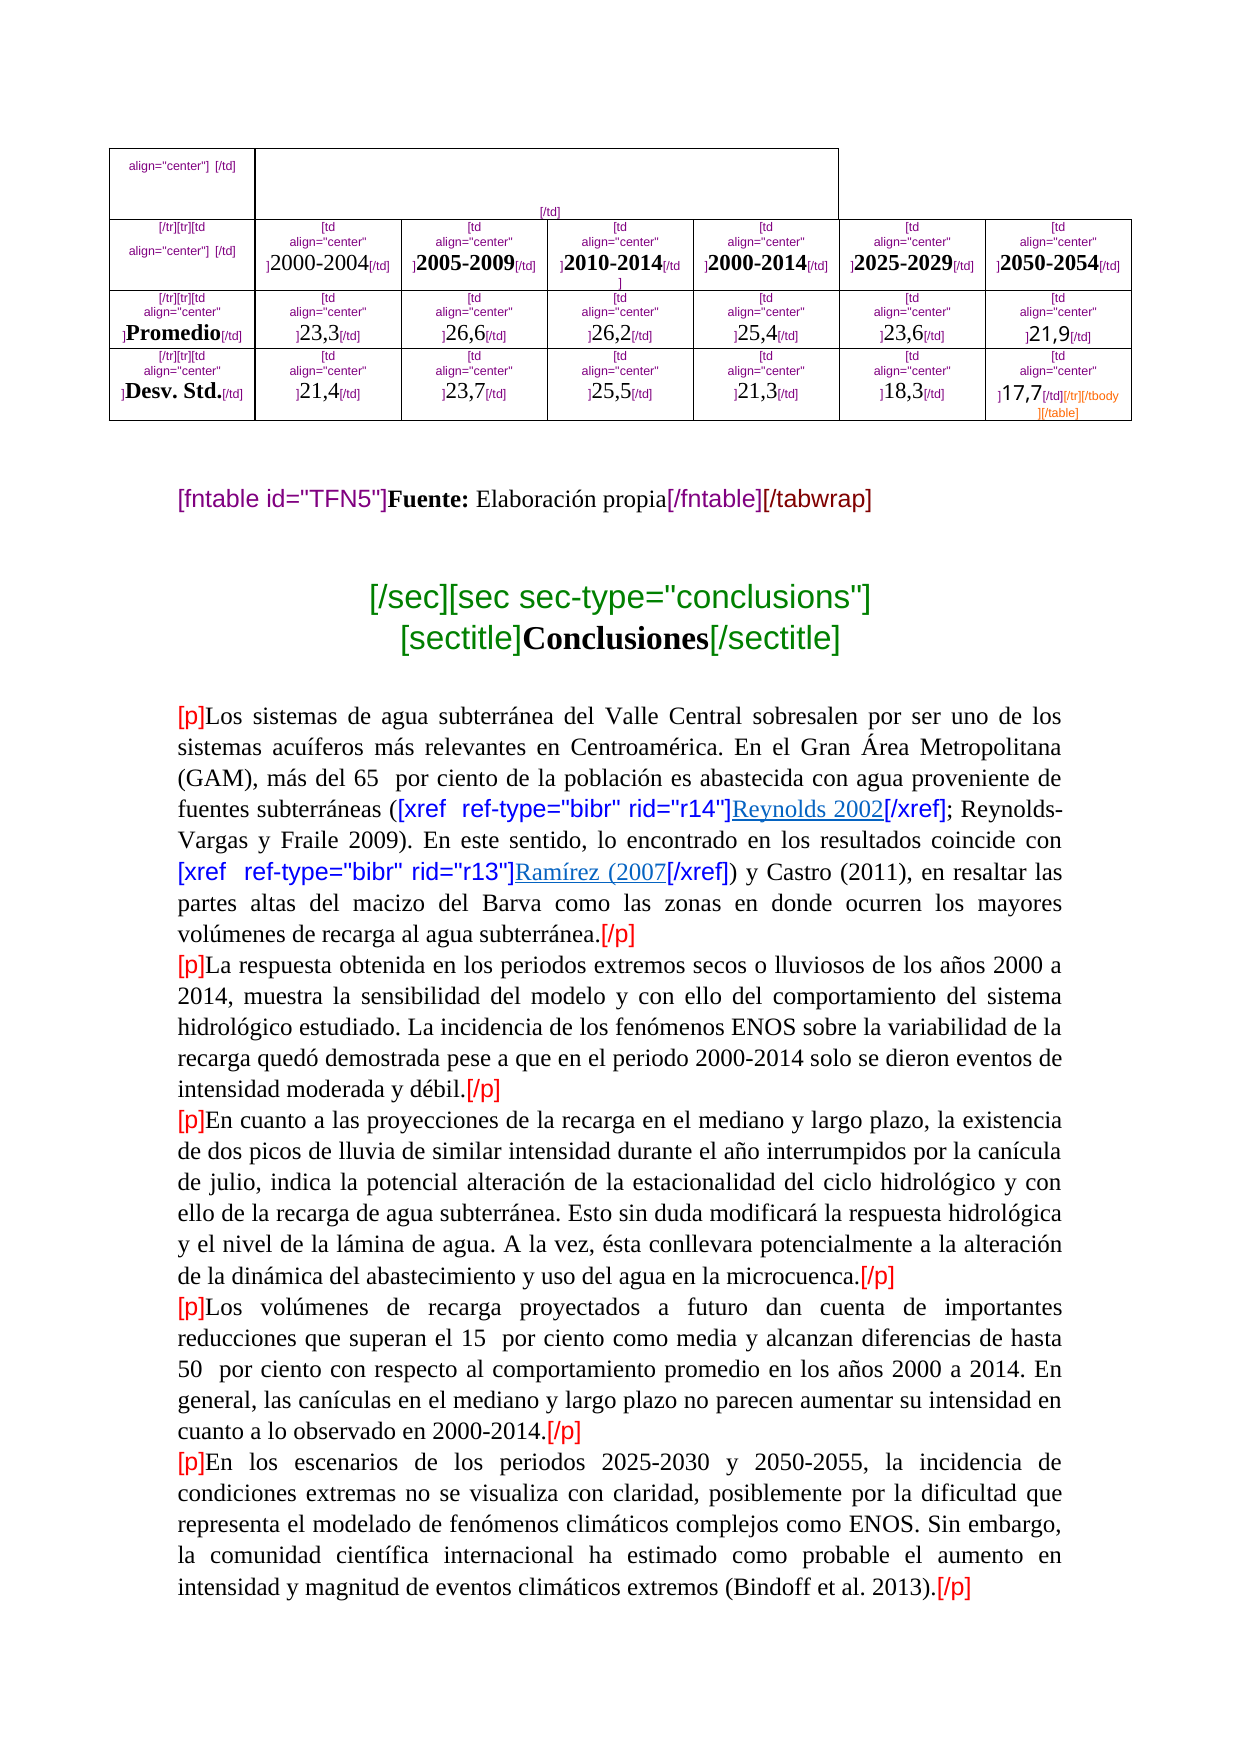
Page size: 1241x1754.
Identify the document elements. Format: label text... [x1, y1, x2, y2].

table_cell [td align="center"]17,7[/td][/tr][/tbody][/table] [986, 349, 1131, 420]
table_cell [/tr][tr][td align="center"]Desv. Std.[/td] [110, 349, 254, 420]
table_cell [td align="center"]2000-2004[/td] [256, 220, 401, 289]
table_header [256, 149, 838, 219]
table_cell [/tr][tr][td align="center"] [/td] [110, 220, 254, 289]
text [p]En los escenarios de los periodos 2025-2030 y 2050-2055, la incidencia de condiciones extremas no se visualiza con claridad, posiblemente por la dificultad que representa el modelado de fenómenos climáticos complejos como ENOS. Sin embargo, la comunidad científica internacional ha estimado como probable el aumento en intensidad y magnitud de eventos climáticos extremos (Bindoff et al. 2013).[/p] [177, 1447, 1063, 1600]
table_cell [td align="center"]23,7[/td] [402, 349, 547, 420]
table_cell [td align="center"]21,9[/td] [986, 291, 1131, 348]
table_cell [td align="center"]2005-2009[/td] [402, 220, 547, 289]
table_cell [td align="center"]26,6[/td] [402, 291, 547, 348]
table_cell [td align="center"]2000-2014[/td] [694, 220, 839, 289]
text [fntable id="TFN5"]Fuente: Elaboración propia[/fntable][/tabwrap] [177, 483, 1063, 512]
table_cell [td align="center"]2025-2029[/td] [840, 220, 985, 289]
text [p]En cuanto a las proyecciones de la recarga en el mediano y largo plazo, la existencia de dos picos de lluvia de similar intensidad durante el año interrumpidos por la canícula de julio, indica la potencial alteración de la estacionalidad del ciclo hidrológico y con ello de la recarga de agua subterránea. Esto sin duda modificará la respuesta hidrológica y el nivel de la lámina de agua. A la vez, ésta conllevara potencialmente a la alteración de la dinámica del abastecimiento y uso del agua en la microcuenca.[/p] [177, 1105, 1063, 1289]
table_cell [td align="center"]2050-2054[/td] [986, 220, 1131, 289]
table_cell [td align="center"]21,3[/td] [694, 349, 839, 420]
text [p]La respuesta obtenida en los periodos extremos secos o lluviosos de los años 2000 a 2014, muestra la sensibilidad del modelo y con ello del comportamiento del sistema hidrológico estudiado. La incidencia de los fenómenos ENOS sobre la variabilidad de la recarga quedó demostrada pese a que en el periodo 2000-2014 solo se dieron eventos de intensidad moderada y débil.[/p] [177, 950, 1063, 1103]
text [p]Los sistemas de agua subterránea del Valle Central sobresalen por ser uno de los sistemas acuíferos más relevantes en Centroamérica. En el Gran Área Metropolitana (GAM), más del 65 por ciento de la población es abastecida con agua proveniente de fuentes subterráneas ([xref ref-type="bibr" rid="r14"]Reynolds 2002[/xref]; Reynolds- Vargas y Fraile 2009). En este sentido, lo encontrado en los resultados coincide con [xref ref-type="bibr" rid="r13"]Ramírez (2007[/xref]) y Castro (2011), en resaltar las partes altas del macizo del Barva como las zonas en donde ocurren los mayores volúmenes de recarga al agua subterránea.[/p] [177, 701, 1063, 948]
table_cell [td align="center"]25,4[/td] [694, 291, 839, 348]
table_cell [td align="center"]23,3[/td] [256, 291, 401, 348]
text [/sec][sec sec-type="conclusions"][sectitle]Conclusiones[/sectitle] [177, 577, 1063, 657]
table_cell [td align="center"]25,5[/td] [548, 349, 693, 420]
table_cell [td align="center"]21,4[/td] [256, 349, 401, 420]
table_cell [td align="center"]18,3[/td] [840, 349, 985, 420]
table_cell [td align="center"]26,2[/td] [548, 291, 693, 348]
table_cell [td align="center"]2010-2014[/td] [548, 220, 693, 289]
text [p]Los volúmenes de recarga proyectados a futuro dan cuenta de importantes reducciones que superan el 15 por ciento como media y alcanzan diferencias de hasta 50 por ciento con respecto al comportamiento promedio en los años 2000 a 2014. En general, las canículas en el mediano y largo plazo no parecen aumentar su intensidad en cuanto a lo observado en 2000-2014.[/p] [177, 1292, 1063, 1445]
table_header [110, 149, 254, 219]
table_cell [/tr][tr][td align="center"]Promedio[/td] [110, 291, 254, 348]
table_cell [td align="center"]23,6[/td] [840, 291, 985, 348]
